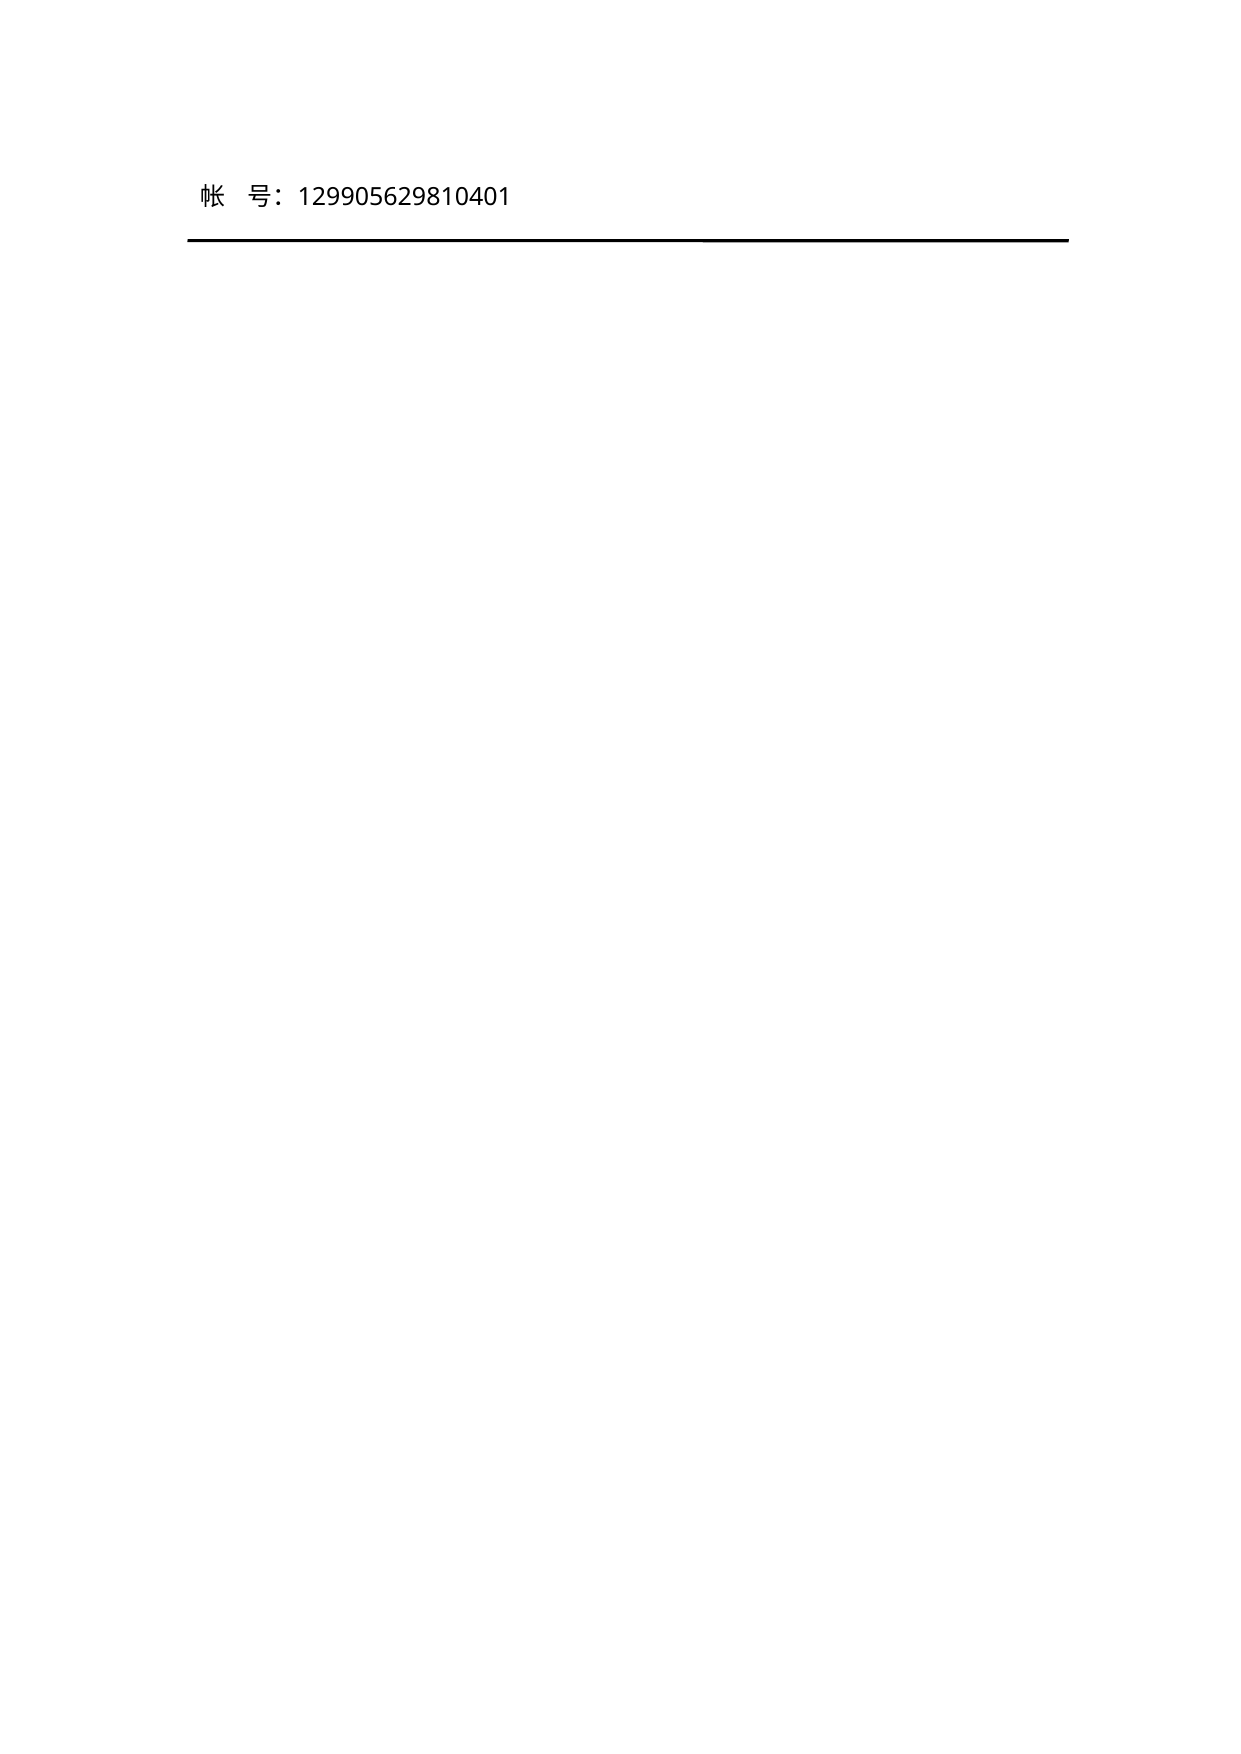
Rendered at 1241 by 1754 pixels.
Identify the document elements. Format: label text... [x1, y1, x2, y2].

text 帐 号：129905629810401 [187, 162, 1053, 227]
